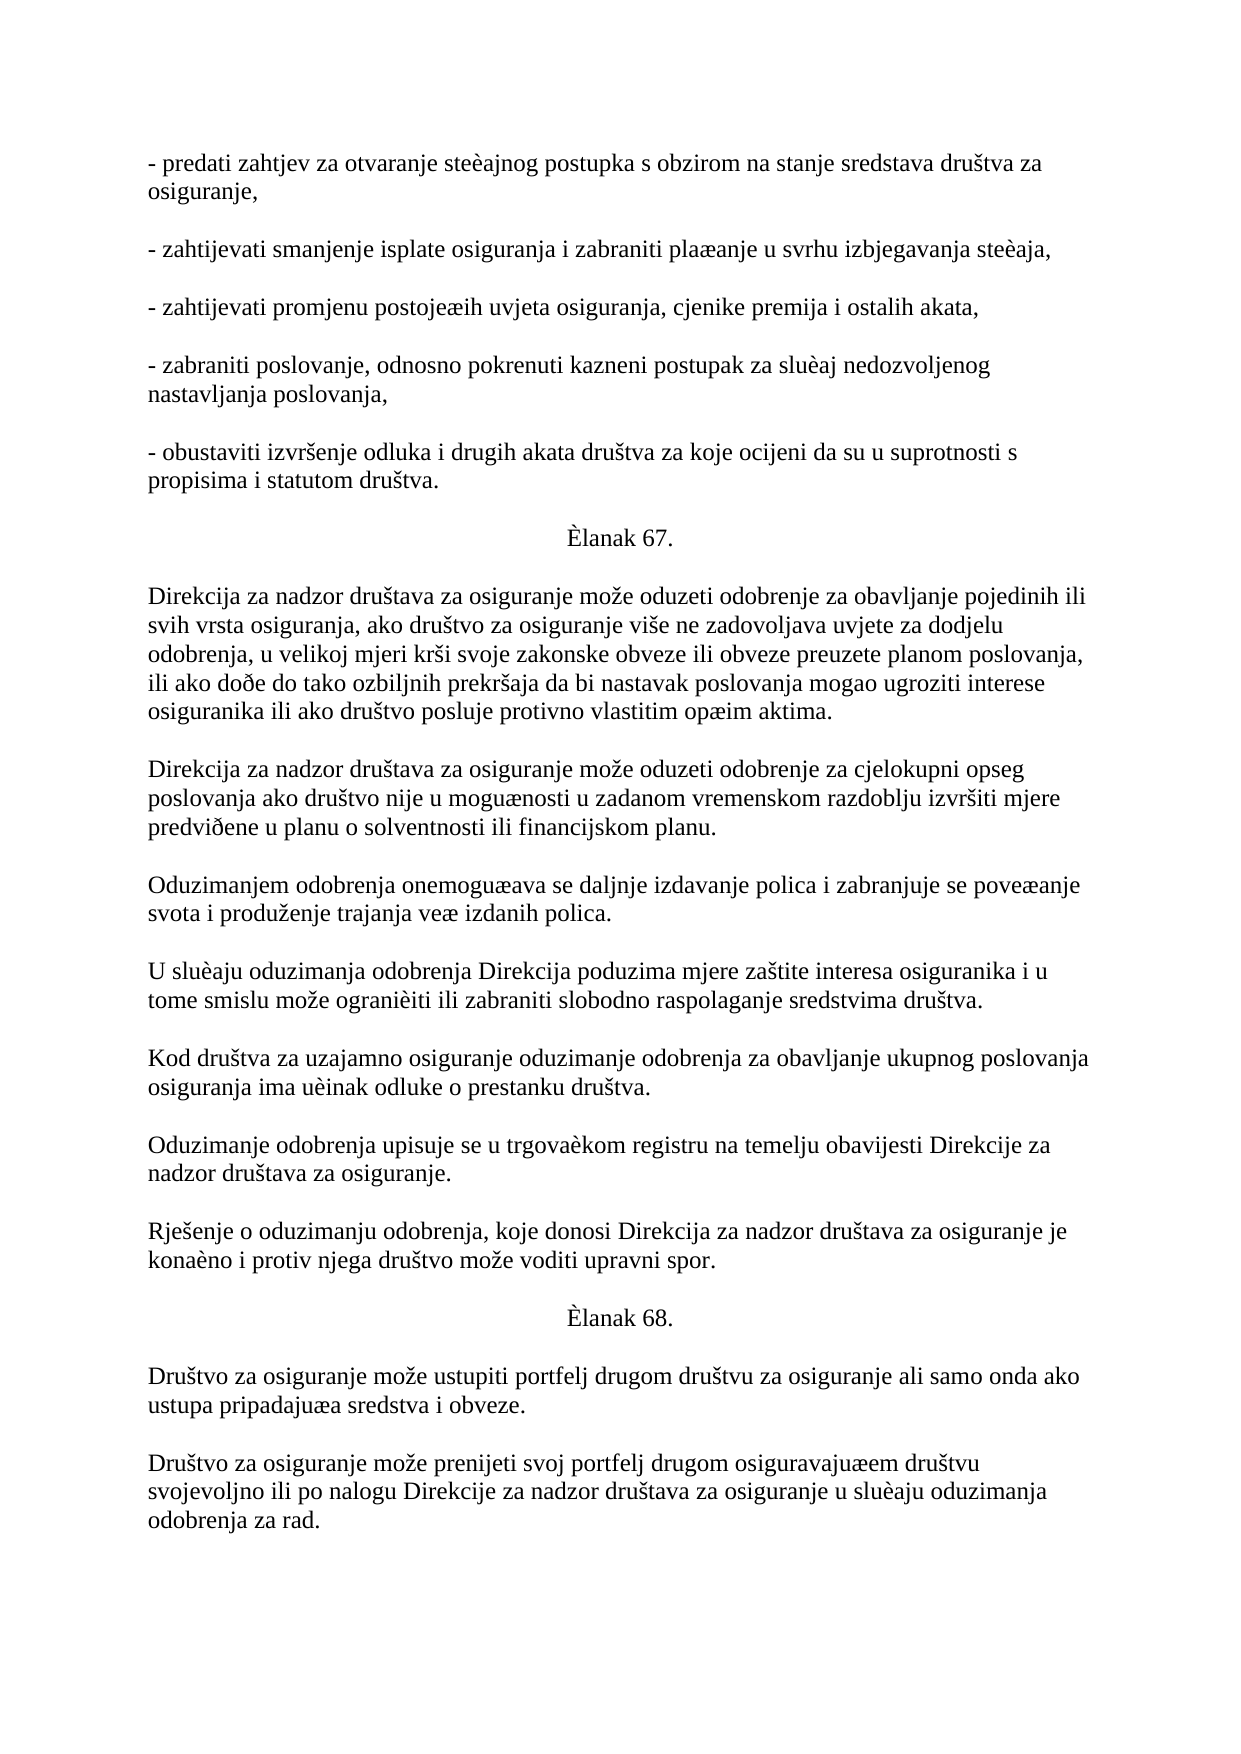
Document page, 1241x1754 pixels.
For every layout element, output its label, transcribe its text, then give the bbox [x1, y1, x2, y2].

text Èlanak 68. [148, 1303, 1093, 1332]
text Oduzimanjem odobrenja onemoguæava se daljnje izdavanje polica i zabranjuje se poveæanje svota i produženje trajanja veæ izdanih polica. [148, 870, 1093, 927]
text - zabraniti poslovanje, odnosno pokrenuti kazneni postupak za sluèaj nedozvoljenog nastavljanja poslovanja, [148, 350, 1093, 408]
text Direkcija za nadzor društava za osiguranje može oduzeti odobrenje za obavljanje pojedinih ili svih vrsta osiguranja, ako društvo za osiguranje više ne zadovoljava uvjete za dodjelu odobrenja, u velikoj mjeri krši svoje zakonske obveze ili obveze preuzete planom poslovanja, ili ako doðe do tako ozbiljnih prekršaja da bi nastavak poslovanja mogao ugroziti interese osiguranika ili ako društvo posluje protivno vlastitim opæim aktima. [148, 581, 1093, 725]
text - obustaviti izvršenje odluka i drugih akata društva za koje ocijeni da su u suprotnosti s propisima i statutom društva. [148, 437, 1093, 494]
text Direkcija za nadzor društava za osiguranje može oduzeti odobrenje za cjelokupni opseg poslovanja ako društvo nije u moguænosti u zadanom vremenskom razdoblju izvršiti mjere predviðene u planu o solventnosti ili financijskom planu. [148, 754, 1093, 841]
text Kod društva za uzajamno osiguranje oduzimanje odobrenja za obavljanje ukupnog poslovanja osiguranja ima uèinak odluke o prestanku društva. [148, 1043, 1093, 1101]
text Èlanak 67. [148, 523, 1093, 552]
text Društvo za osiguranje može ustupiti portfelj drugom društvu za osiguranje ali samo onda ako ustupa pripadajuæa sredstva i obveze. [148, 1361, 1093, 1418]
text Društvo za osiguranje može prenijeti svoj portfelj drugom osiguravajuæem društvu svojevoljno ili po nalogu Direkcije za nadzor društava za osiguranje u sluèaju oduzimanja odobrenja za rad. [148, 1448, 1093, 1534]
text U sluèaju oduzimanja odobrenja Direkcija poduzima mjere zaštite interesa osiguranika i u tome smislu može ogranièiti ili zabraniti slobodno raspolaganje sredstvima društva. [148, 956, 1093, 1014]
text - zahtijevati smanjenje isplate osiguranja i zabraniti plaæanje u svrhu izbjegavanja steèaja, [148, 234, 1093, 263]
text - zahtijevati promjenu postojeæih uvjeta osiguranja, cjenike premija i ostalih akata, [148, 292, 1093, 321]
text Oduzimanje odobrenja upisuje se u trgovaèkom registru na temelju obavijesti Direkcije za nadzor društava za osiguranje. [148, 1130, 1093, 1187]
text - predati zahtjev za otvaranje steèajnog postupka s obzirom na stanje sredstava društva za osiguranje, [148, 148, 1093, 205]
text Rješenje o oduzimanju odobrenja, koje donosi Direkcija za nadzor društava za osiguranje je konaèno i protiv njega društvo može voditi upravni spor. [148, 1216, 1093, 1274]
